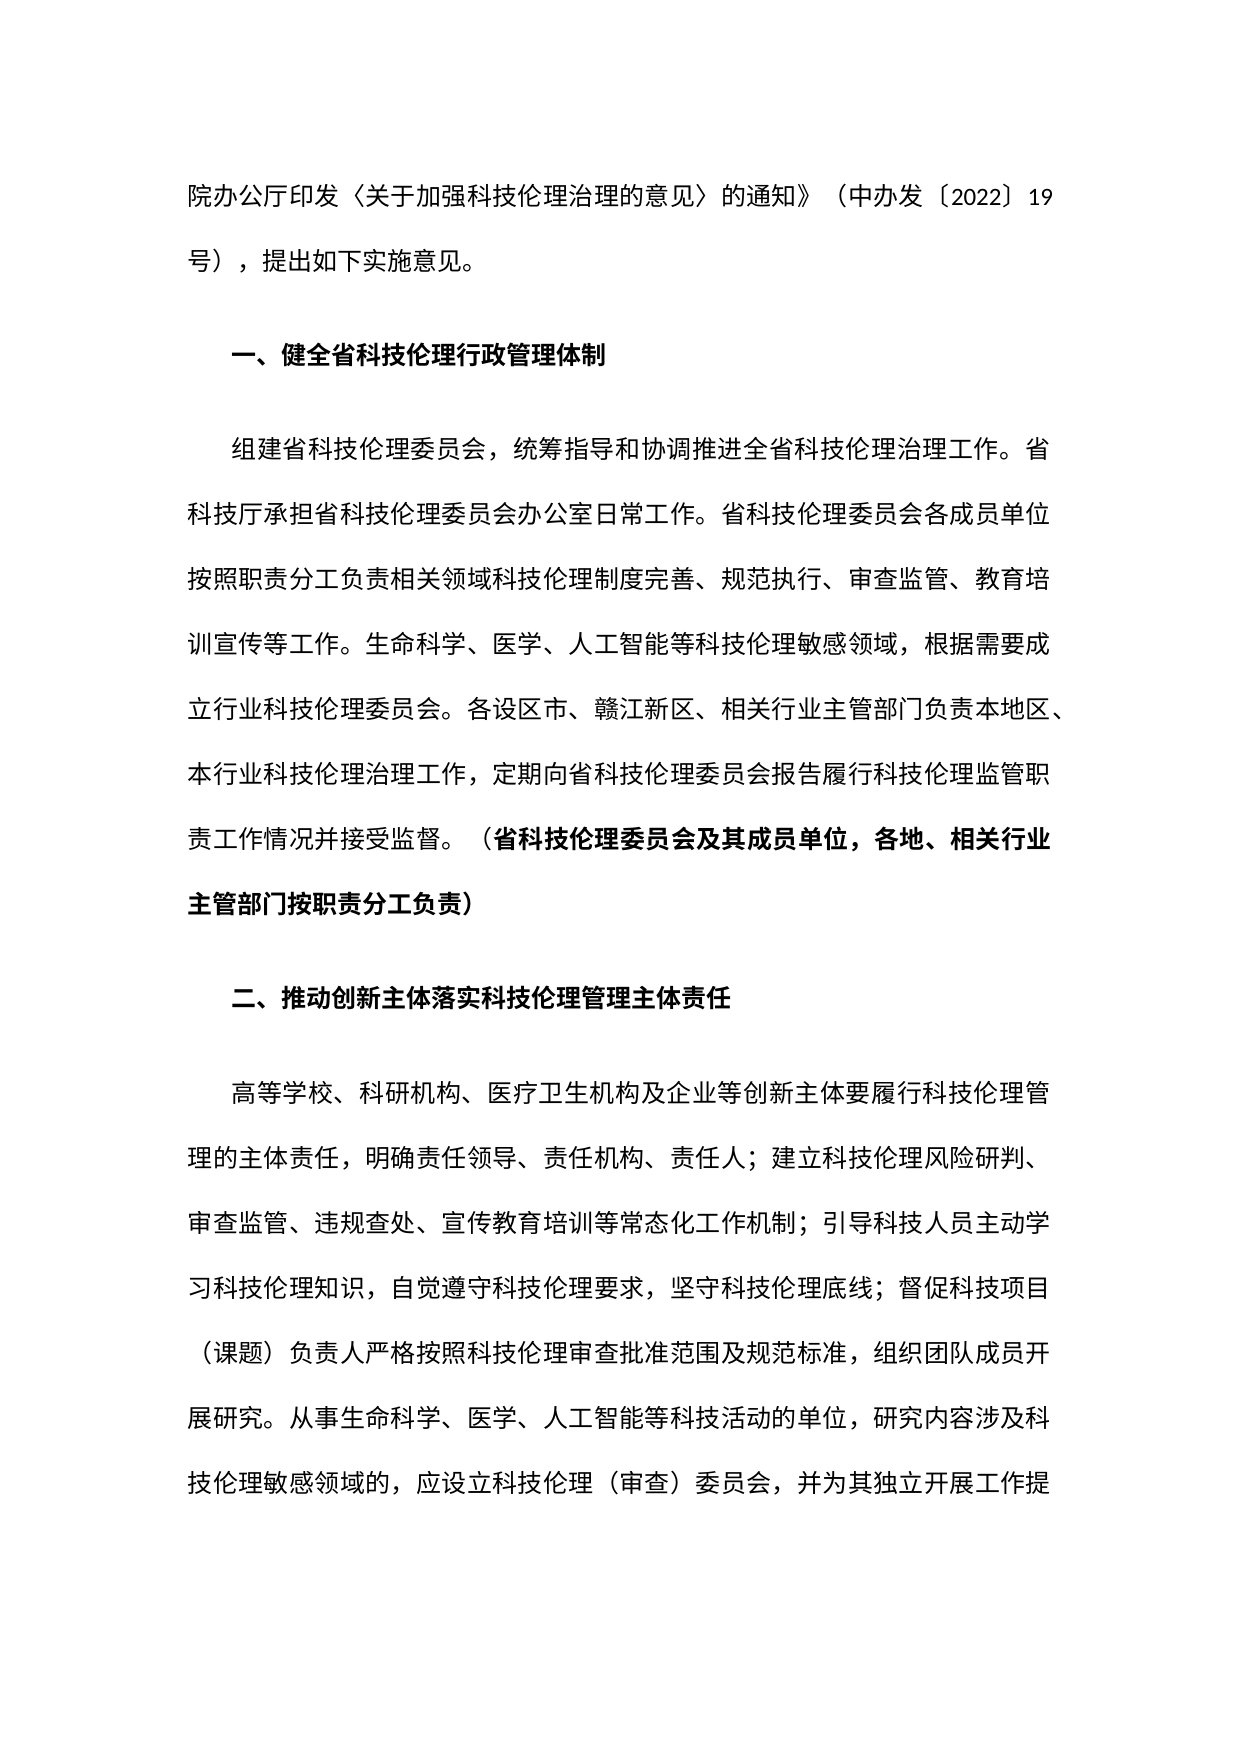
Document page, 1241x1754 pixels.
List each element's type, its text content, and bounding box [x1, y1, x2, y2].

text 二、推动创新主体落实科技伦理管理主体责任 [187, 964, 1053, 1029]
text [187, 162, 1053, 292]
text 一、健全省科技伦理行政管理体制 [187, 321, 1053, 386]
text 组建省科技伦理委员会，统筹指导和协调推进全省科技伦理治理工作。省科技厅承担省科技伦理委员会办公室日常工作。省科技伦理委员会各成员单位按照职责分工负责相关领域科技伦理制度完善、规范执行、审查监管、教育培训宣传等工作。生命科学、医学、人工智能等科技伦理敏感领域，根据需要成立行业科技伦理委员会。各设区市、赣江新区、相关行业主管部门负责本地区、本行业科技伦理治理工作，定期向省科技伦理委员会报告履行科技伦理监管职责工作情况并接受监督。（省科技伦理委员会及其成员单位，各地、相关行业主管部门按职责分工负责） [187, 415, 1053, 935]
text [187, 1059, 1053, 1514]
